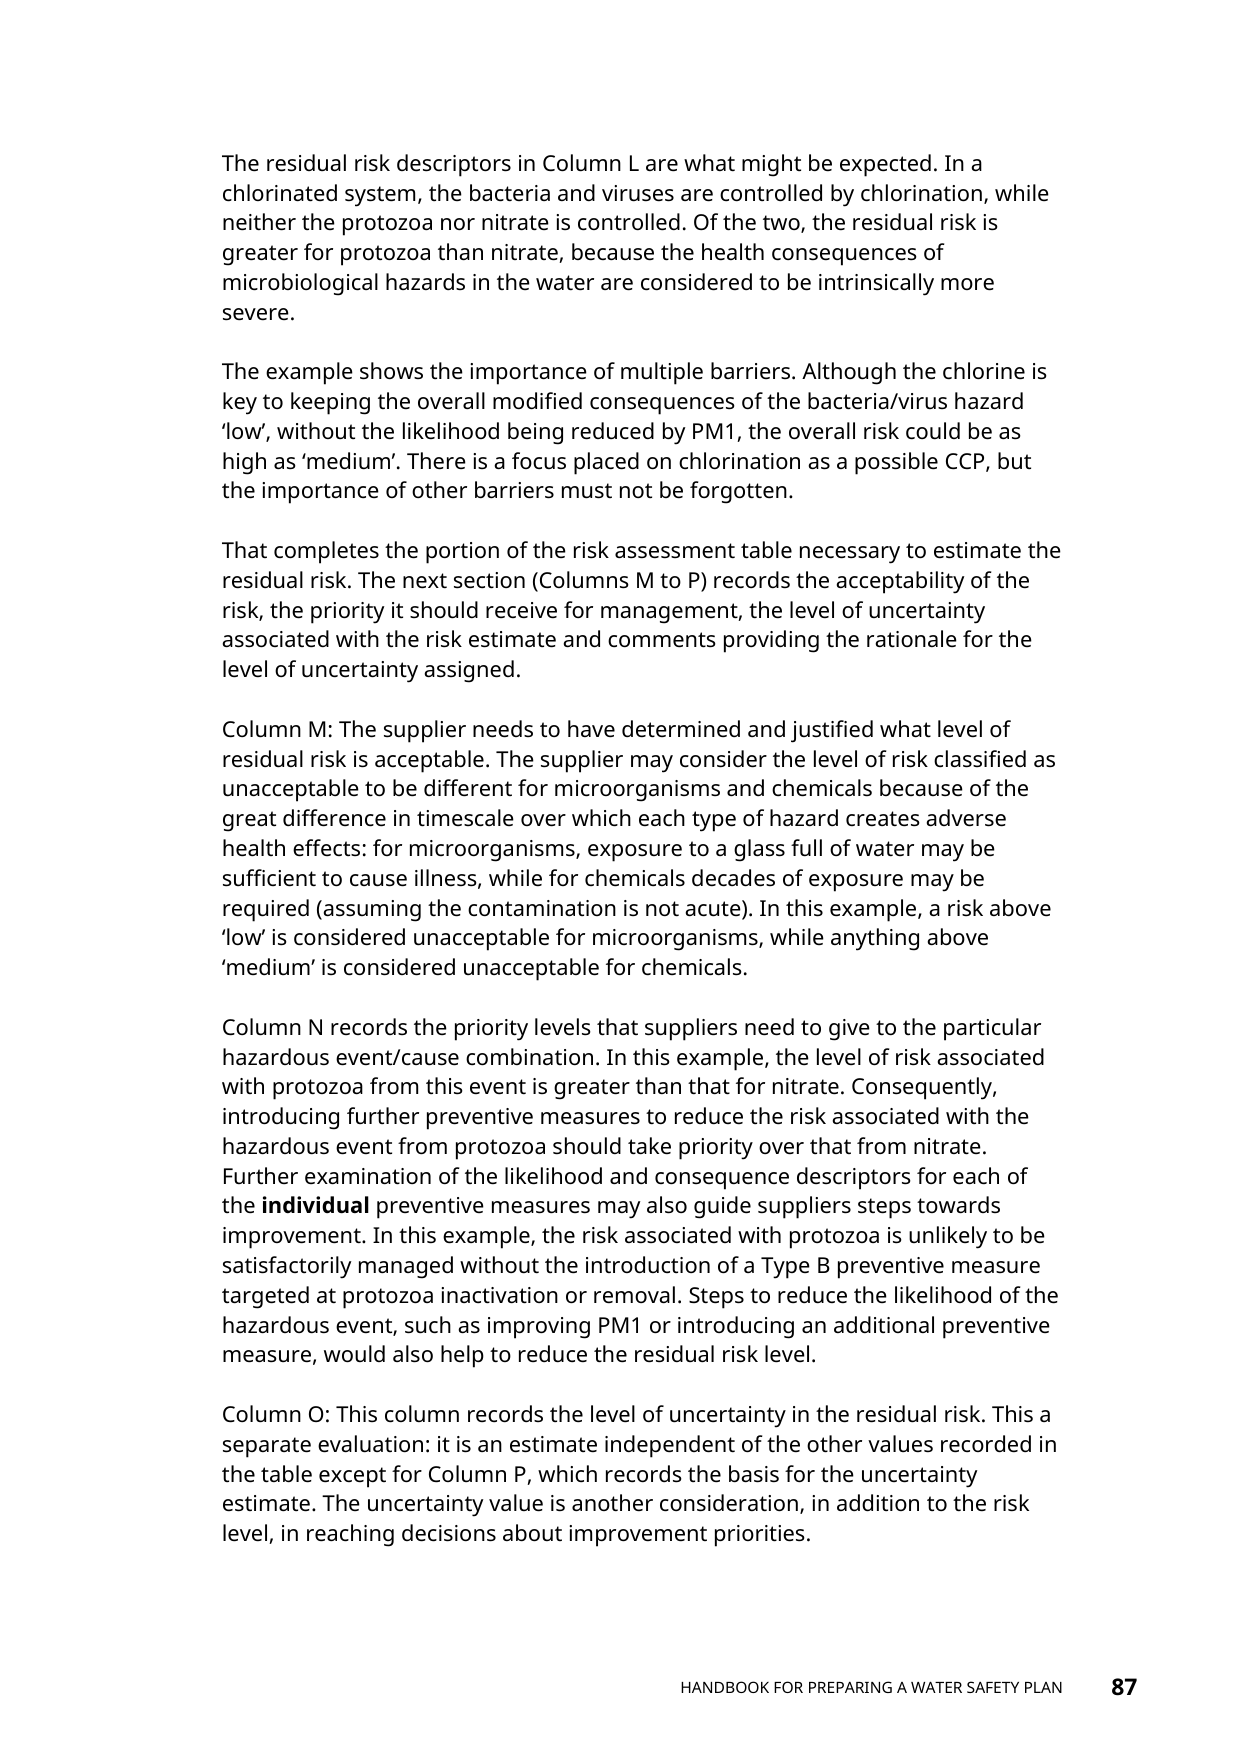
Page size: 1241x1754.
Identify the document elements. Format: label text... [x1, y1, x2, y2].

text Column M: The supplier needs to have determined and justified what level of residual risk is acceptable. The supplier may consider the level of risk classified as unacceptable to be different for microorganisms and chemicals because of the great difference in timescale over which each type of hazard creates adverse health effects: for microorganisms, exposure to a glass full of water may be sufficient to cause illness, while for chemicals decades of exposure may be required (assuming the contamination is not acute). In this example, a risk above ‘low’ is considered unacceptable for microorganisms, while anything above ‘medium’ is considered unacceptable for chemicals. [222, 714, 1063, 982]
text That completes the portion of the risk assessment table necessary to estimate the residual risk. The next section (Columns M to P) records the acceptability of the risk, the priority it should receive for management, the level of uncertainty associated with the risk estimate and comments providing the rationale for the level of uncertainty assigned. [222, 535, 1063, 684]
text Column N records the priority levels that suppliers need to give to the particular hazardous event/cause combination. In this example, the level of risk associated with protozoa from this event is greater than that for nitrate. Consequently, introducing further preventive measures to reduce the risk associated with the hazardous event from protozoa should take priority over that from nitrate. Further examination of the likelihood and consequence descriptors for each of the individual preventive measures may also guide suppliers steps towards improvement. In this example, the risk associated with protozoa is unlikely to be satisfactorily managed without the introduction of a Type B preventive measure targeted at protozoa inactivation or removal. Steps to reduce the likelihood of the hazardous event, such as improving PM1 or introducing an additional preventive measure, would also help to reduce the residual risk level. [222, 1012, 1063, 1369]
text Column O: This column records the level of uncertainty in the residual risk. This a separate evaluation: it is an estimate independent of the other values recorded in the table except for Column P, which records the basis for the uncertainty estimate. The uncertainty value is another consideration, in addition to the risk level, in reaching decisions about improvement priorities. [222, 1399, 1063, 1548]
text The example shows the importance of multiple barriers. Although the chlorine is key to keeping the overall modified consequences of the bacteria/virus hazard ‘low’, without the likelihood being reduced by PM1, the overall risk could be as high as ‘medium’. There is a focus placed on chlorination as a possible CCP, but the importance of other barriers must not be forgotten. [222, 356, 1063, 505]
text The residual risk descriptors in Column L are what might be expected. In a chlorinated system, the bacteria and viruses are controlled by chlorination, while neither the protozoa nor nitrate is controlled. Of the two, the residual risk is greater for protozoa than nitrate, because the health consequences of microbiological hazards in the water are considered to be intrinsically more severe. [222, 148, 1063, 326]
